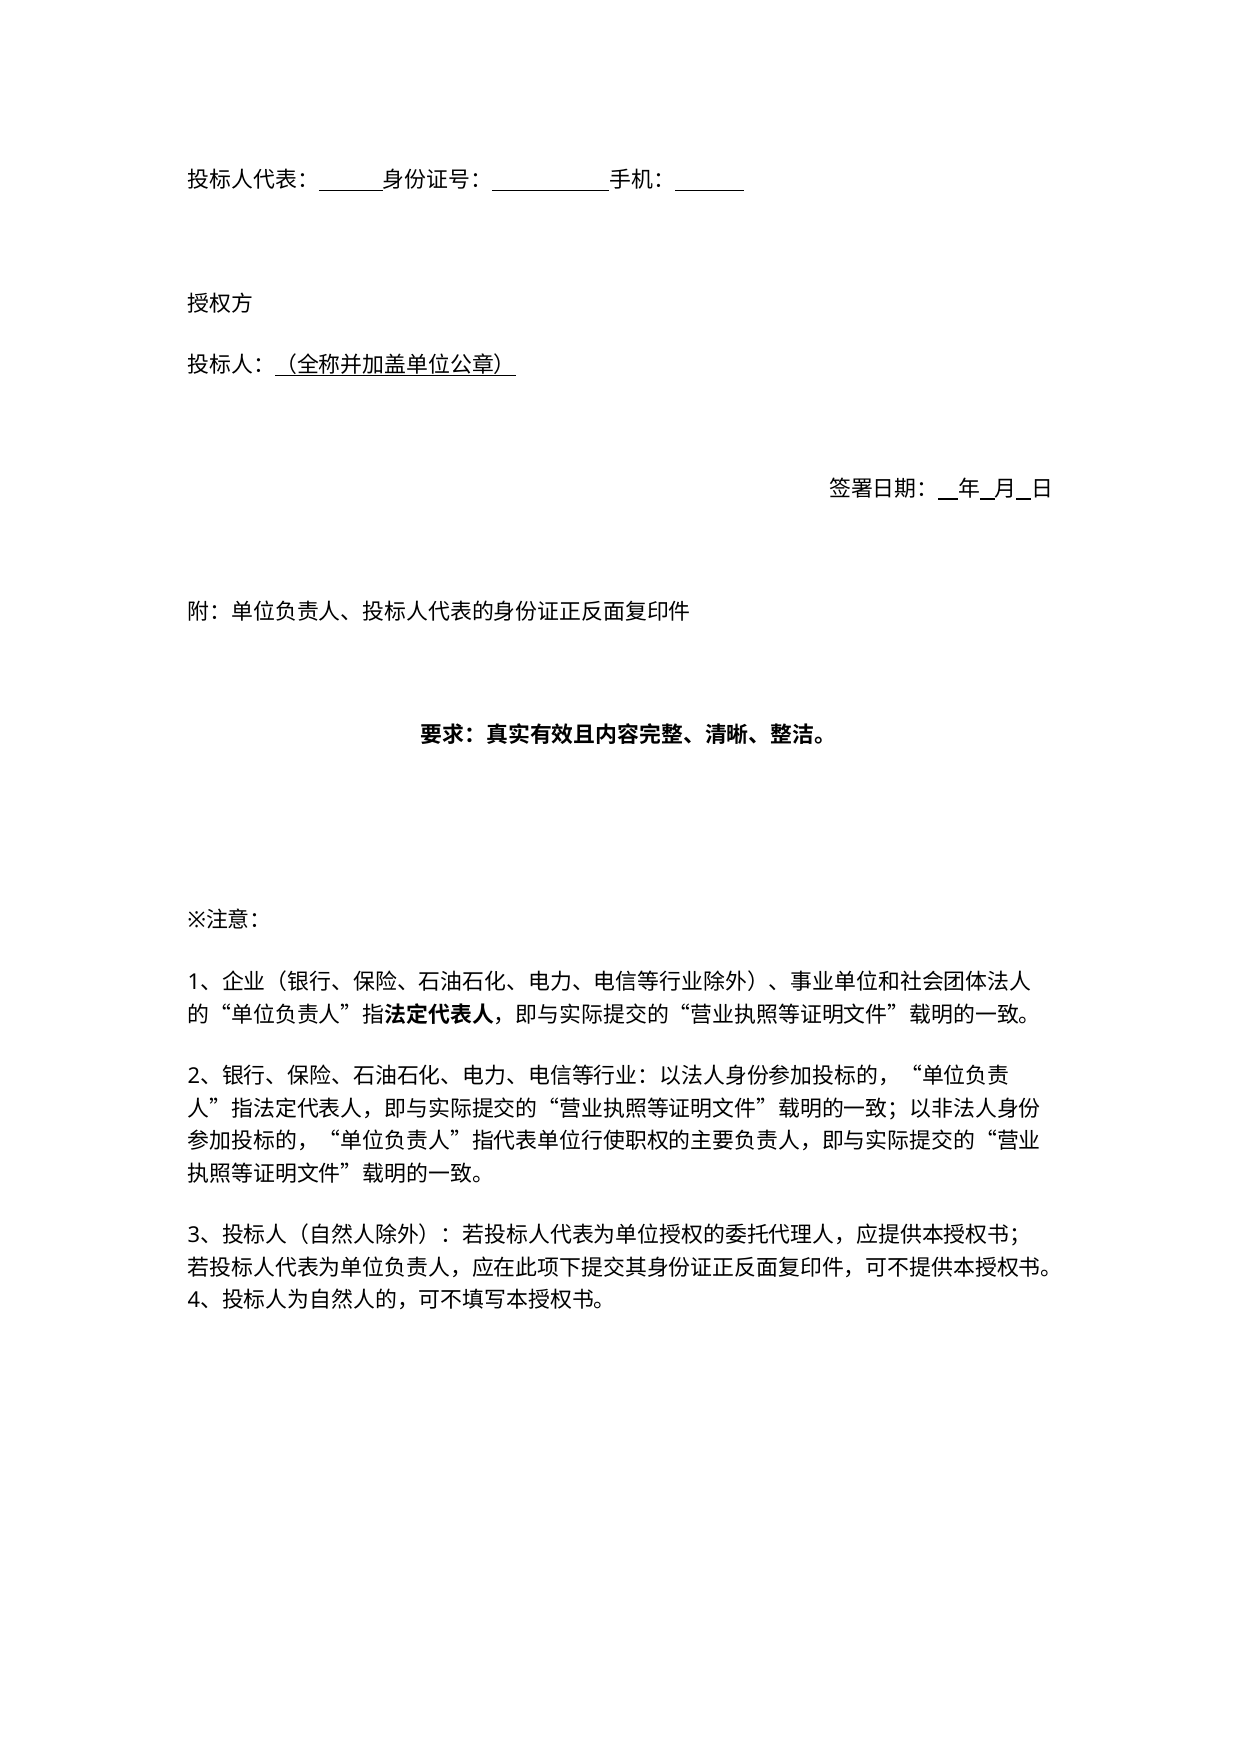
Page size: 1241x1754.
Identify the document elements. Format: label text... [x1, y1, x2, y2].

text 投标人代表： 身份证号： 手机： [187, 162, 1053, 194]
text 3、投标人（自然人除外）：若投标人代表为单位授权的委托代理人，应提供本授权书；若投标人代表为单位负责人，应在此项下提交其身份证正反面复印件，可不提供本授权书。 4、投标人为自然人的，可不填写本授权书。 [187, 1217, 1053, 1314]
text 附：单位负责人、投标人代表的身份证正反面复印件 [187, 594, 1053, 626]
text 投标人：（全称并加盖单位公章） [187, 347, 1053, 379]
text ※注意： [187, 902, 1053, 934]
text 授权方 [187, 285, 1053, 318]
table_header 要求：真实有效且内容完整、清晰、整洁。 [185, 655, 1072, 811]
text 2、银行、保险、石油石化、电力、电信等行业：以法人身份参加投标的，“单位负责人”指法定代表人，即与实际提交的“营业执照等证明文件”载明的一致；以非法人身份参加投标的，“单位负责人”指代表单位行使职权的主要负责人，即与实际提交的“营业执照等证明文件”载明的一致。 [187, 1058, 1053, 1188]
text 签署日期： 年 月 日 [187, 470, 1053, 503]
text 1、企业（银行、保险、石油石化、电力、电信等行业除外）、事业单位和社会团体法人的“单位负责人”指法定代表人，即与实际提交的“营业执照等证明文件”载明的一致。 [187, 964, 1053, 1029]
